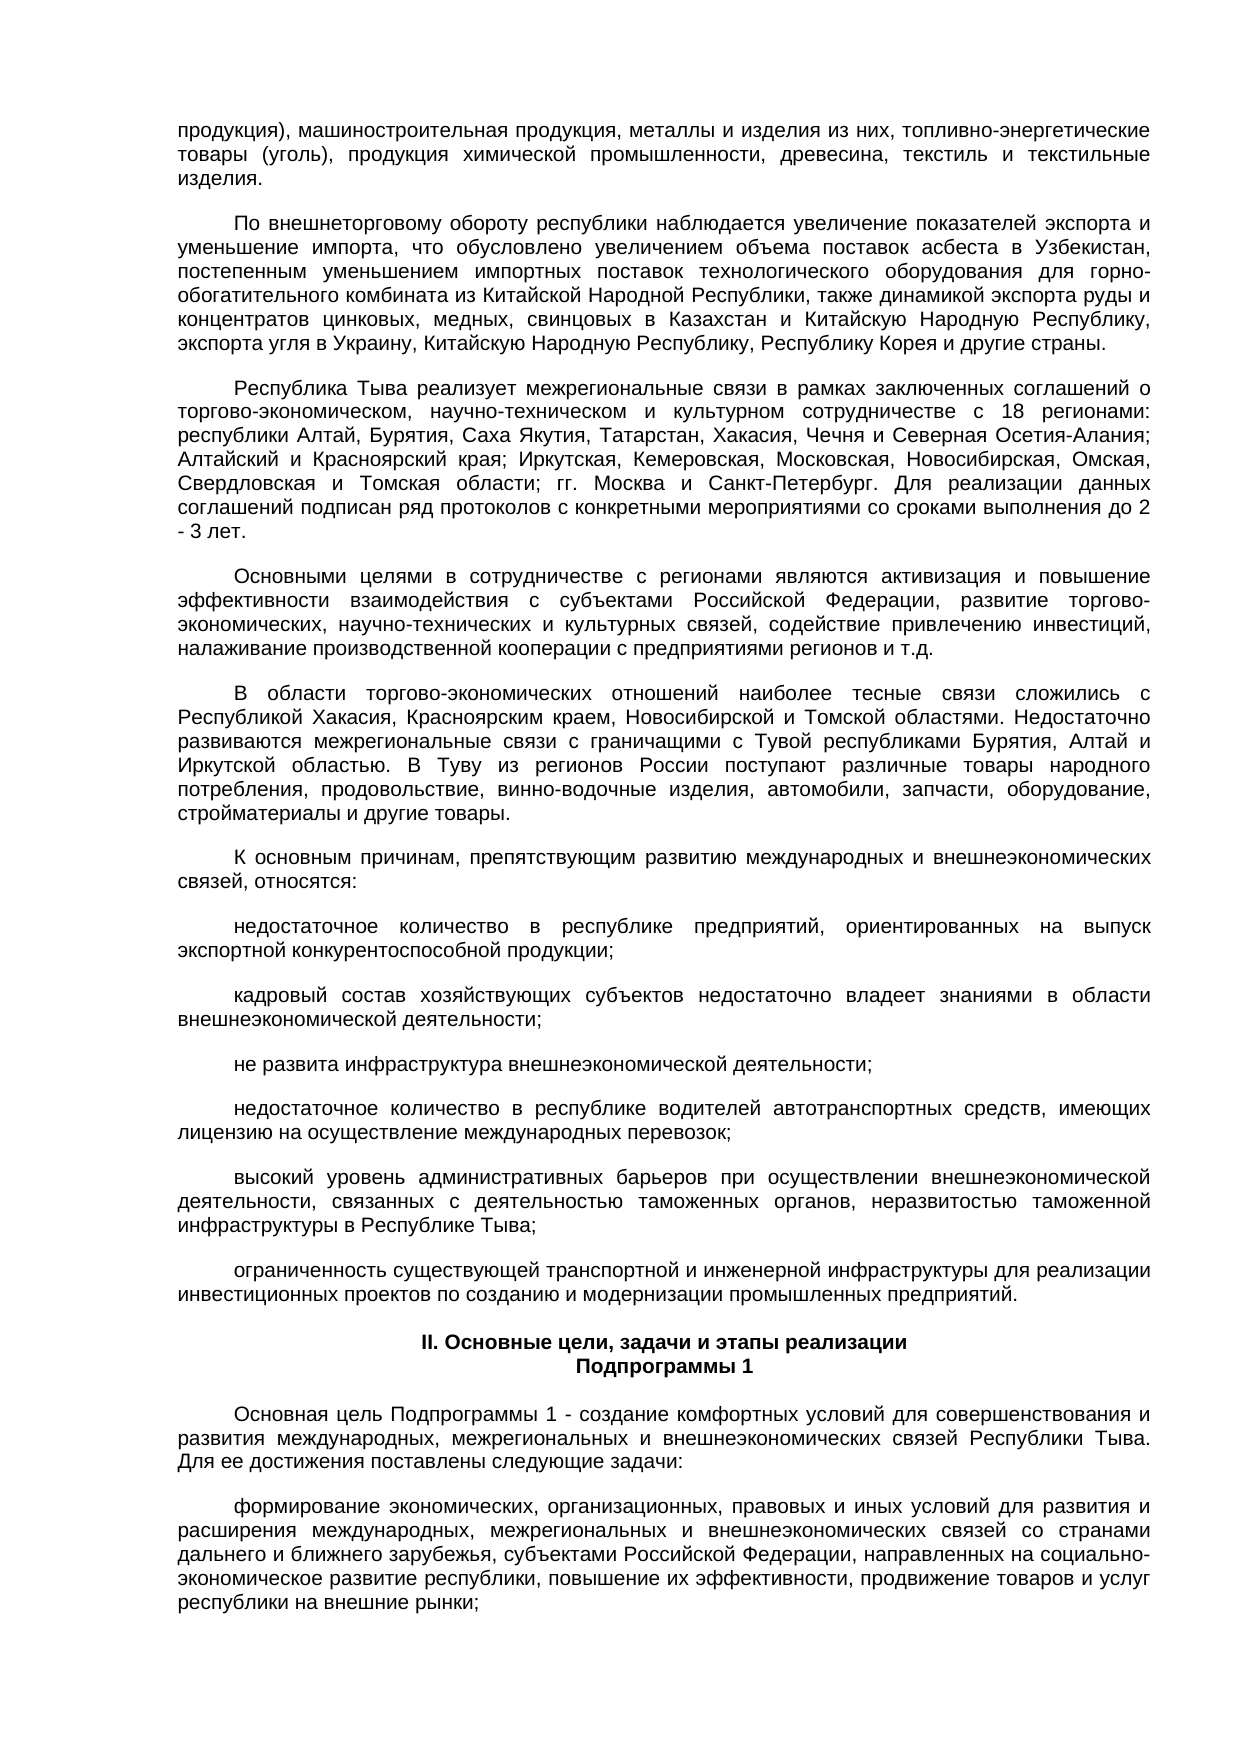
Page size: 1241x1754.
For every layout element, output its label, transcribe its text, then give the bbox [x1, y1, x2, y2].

text По внешнеторговому обороту республики наблюдается увеличение показателей экспорта и уменьшение импорта, что обусловлено увеличением объема поставок асбеста в Узбекистан, постепенным уменьшением импортных поставок технологического оборудования для горно-обогатительного комбината из Китайской Народной Республики, также динамикой экспорта руды и концентратов цинковых, медных, свинцовых в Казахстан и Китайскую Народную Республику, экспорта угля в Украину, Китайскую Народную Республику, Республику Корея и другие страны. [177, 211, 1152, 354]
title II. Основные цели, задачи и этапы реализации [177, 1329, 1152, 1353]
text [177, 118, 1152, 190]
text ограниченность существующей транспортной и инженерной инфраструктуры для реализации инвестиционных проектов по созданию и модернизации промышленных предприятий. [177, 1258, 1152, 1306]
text К основным причинам, препятствующим развитию международных и внешнеэкономических связей, относятся: [177, 845, 1152, 893]
text недостаточное количество в республике водителей автотранспортных средств, имеющих лицензию на осуществление международных перевозок; [177, 1096, 1152, 1144]
text Республика Тыва реализует межрегиональные связи в рамках заключенных соглашений о торгово-экономическом, научно-техническом и культурном сотрудничестве с 18 регионами: республики Алтай, Бурятия, Саха Якутия, Татарстан, Хакасия, Чечня и Северная Осетия-Алания; Алтайский и Красноярский края; Иркутская, Кемеровская, Московская, Новосибирская, Омская, Свердловская и Томская области; гг. Москва и Санкт-Петербург. Для реализации данных соглашений подписан ряд протоколов с конкретными мероприятиями со сроками выполнения до 2 - 3 лет. [177, 375, 1152, 543]
text не развита инфраструктура внешнеэкономической деятельности; [177, 1051, 1152, 1075]
text кадровый состав хозяйствующих субъектов недостаточно владеет знаниями в области внешнеэкономической деятельности; [177, 983, 1152, 1031]
text недостаточное количество в республике предприятий, ориентированных на выпуск экспортной конкурентоспособной продукции; [177, 914, 1152, 962]
text Основными целями в сотрудничестве с регионами являются активизация и повышение эффективности взаимодействия с субъектами Российской Федерации, развитие торгово-экономических, научно-технических и культурных связей, содействие привлечению инвестиций, налаживание производственной кооперации с предприятиями регионов и т.д. [177, 564, 1152, 660]
text В области торгово-экономических отношений наиболее тесные связи сложились с Республикой Хакасия, Красноярским краем, Новосибирской и Томской областями. Недостаточно развиваются межрегиональные связи с граничащими с Тувой республиками Бурятия, Алтай и Иркутской областью. В Туву из регионов России поступают различные товары народного потребления, продовольствие, винно-водочные изделия, автомобили, запчасти, оборудование, стройматериалы и другие товары. [177, 681, 1152, 824]
text высокий уровень административных барьеров при осуществлении внешнеэкономической деятельности, связанных с деятельностью таможенных органов, неразвитостью таможенной инфраструктуры в Республике Тыва; [177, 1165, 1152, 1237]
text формирование экономических, организационных, правовых и иных условий для развития и расширения международных, межрегиональных и внешнеэкономических связей со странами дальнего и ближнего зарубежья, субъектами Российской Федерации, направленных на социально-экономическое развитие республики, повышение их эффективности, продвижение товаров и услуг республики на внешние рынки; [177, 1494, 1152, 1614]
text Основная цель Подпрограммы 1 - создание комфортных условий для совершенствования и развития международных, межрегиональных и внешнеэкономических связей Республики Тыва. Для ее достижения поставлены следующие задачи: [177, 1401, 1152, 1473]
title Подпрограммы 1 [177, 1353, 1152, 1377]
